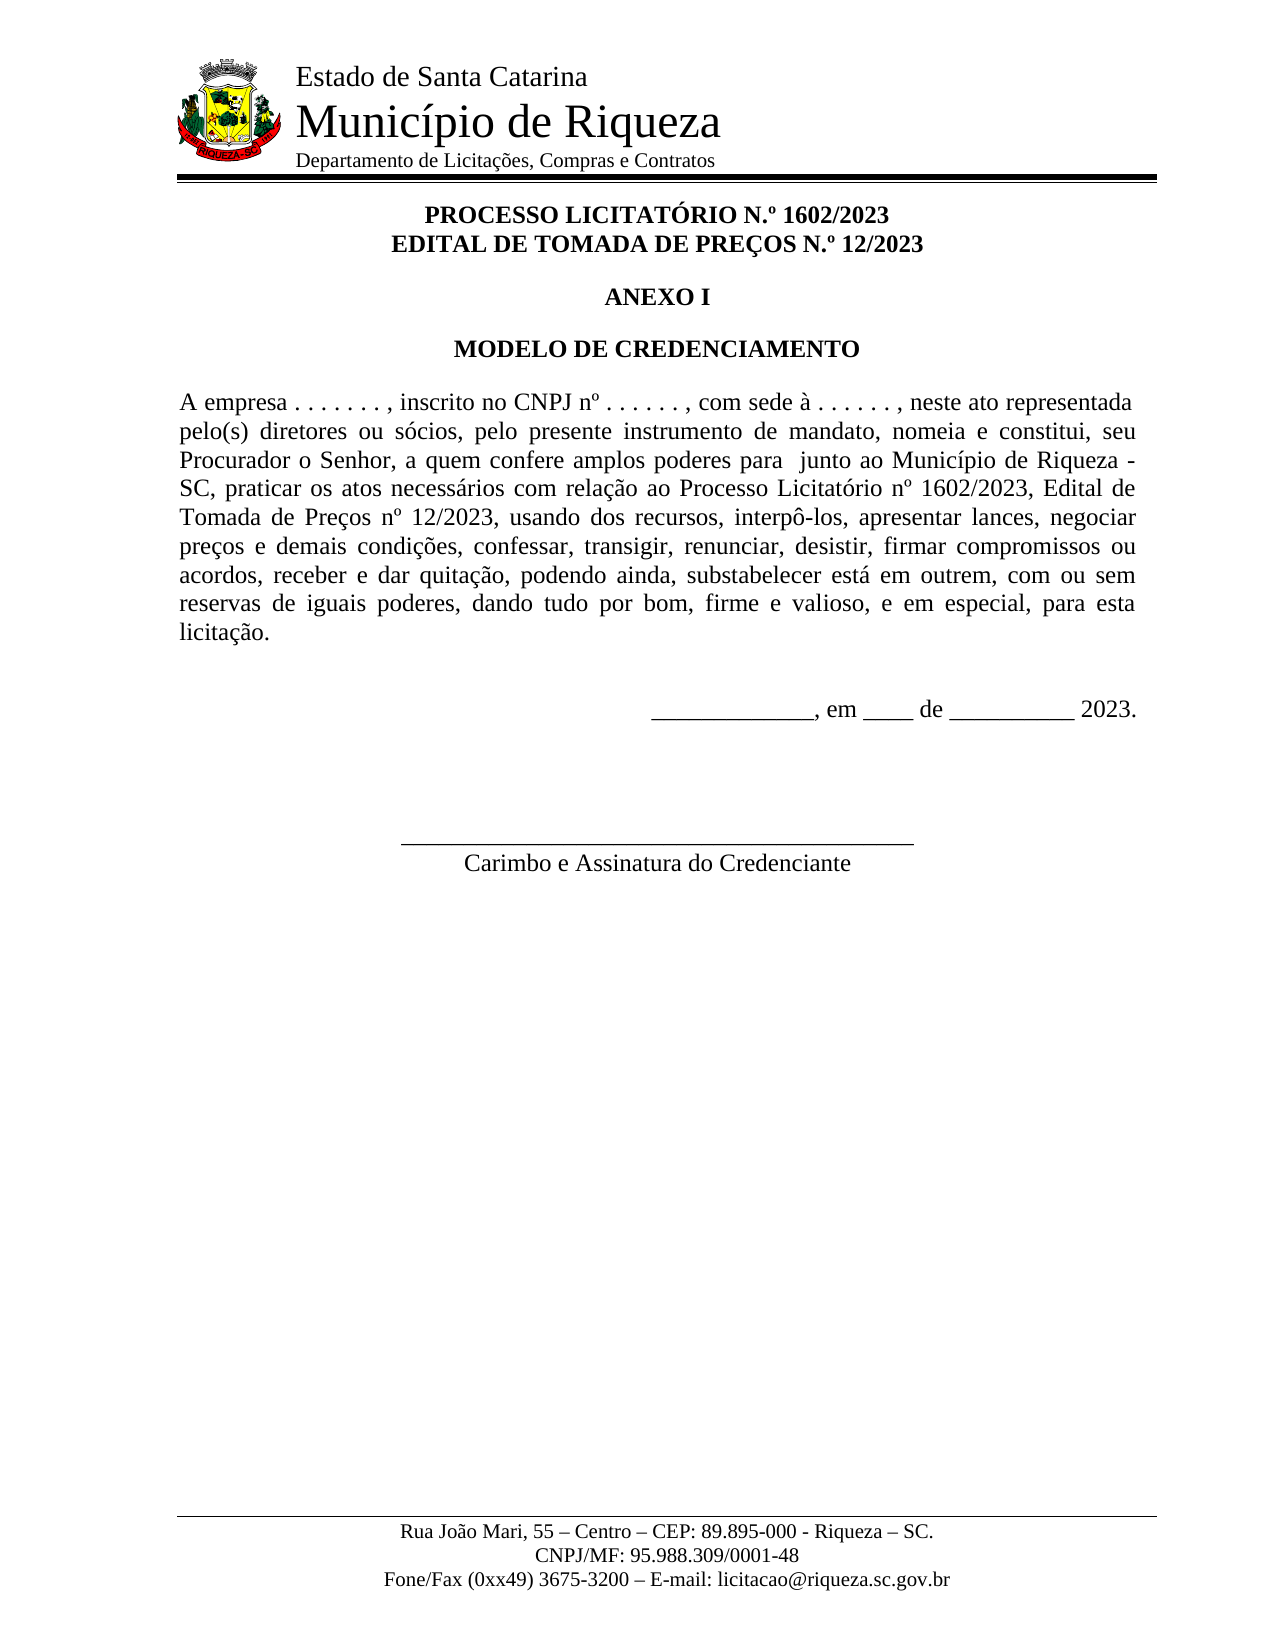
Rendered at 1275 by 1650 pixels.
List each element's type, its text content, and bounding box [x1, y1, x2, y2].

subtitle MODELO DE CREDENCIAMENTO [177, 334, 1137, 363]
text ANEXO I [178, 282, 1137, 310]
text _________________________________________ [178, 819, 1137, 848]
text A empresa . . . . . . . , inscrito no CNPJ nº . . . . . . , com sede à . . . . . . , neste ato representada pelo(s) diretores ou sócios, pelo presente instrumento de mandato, nomeia e constitui, seu Procurador o Senhor, a quem confere amplos poderes para junto ao Município de Riqueza - SC, praticar os atos necessários com relação ao Processo Licitatório nº 1602/2023, Edital de Tomada de Preços nº 12/2023, usando dos recursos, interpô-los, apresentar lances, negociar preços e demais condições, confessar, transigir, renunciar, desistir, firmar compromissos ou acordos, receber e dar quitação, podendo ainda, substabelecer está em outrem, com ou sem reservas de iguais poderes, dando tudo por bom, firme e valioso, e em especial, para esta licitação. [179, 387, 1137, 646]
text Carimbo e Assinatura do Credenciante [178, 848, 1137, 877]
text _____________, em ____ de __________ 2023. [178, 694, 1137, 723]
text PROCESSO LICITATÓRIO N.º 1602/2023 [177, 200, 1137, 229]
text EDITAL DE TOMADA DE PREÇOS N.º 12/2023 [178, 229, 1137, 257]
